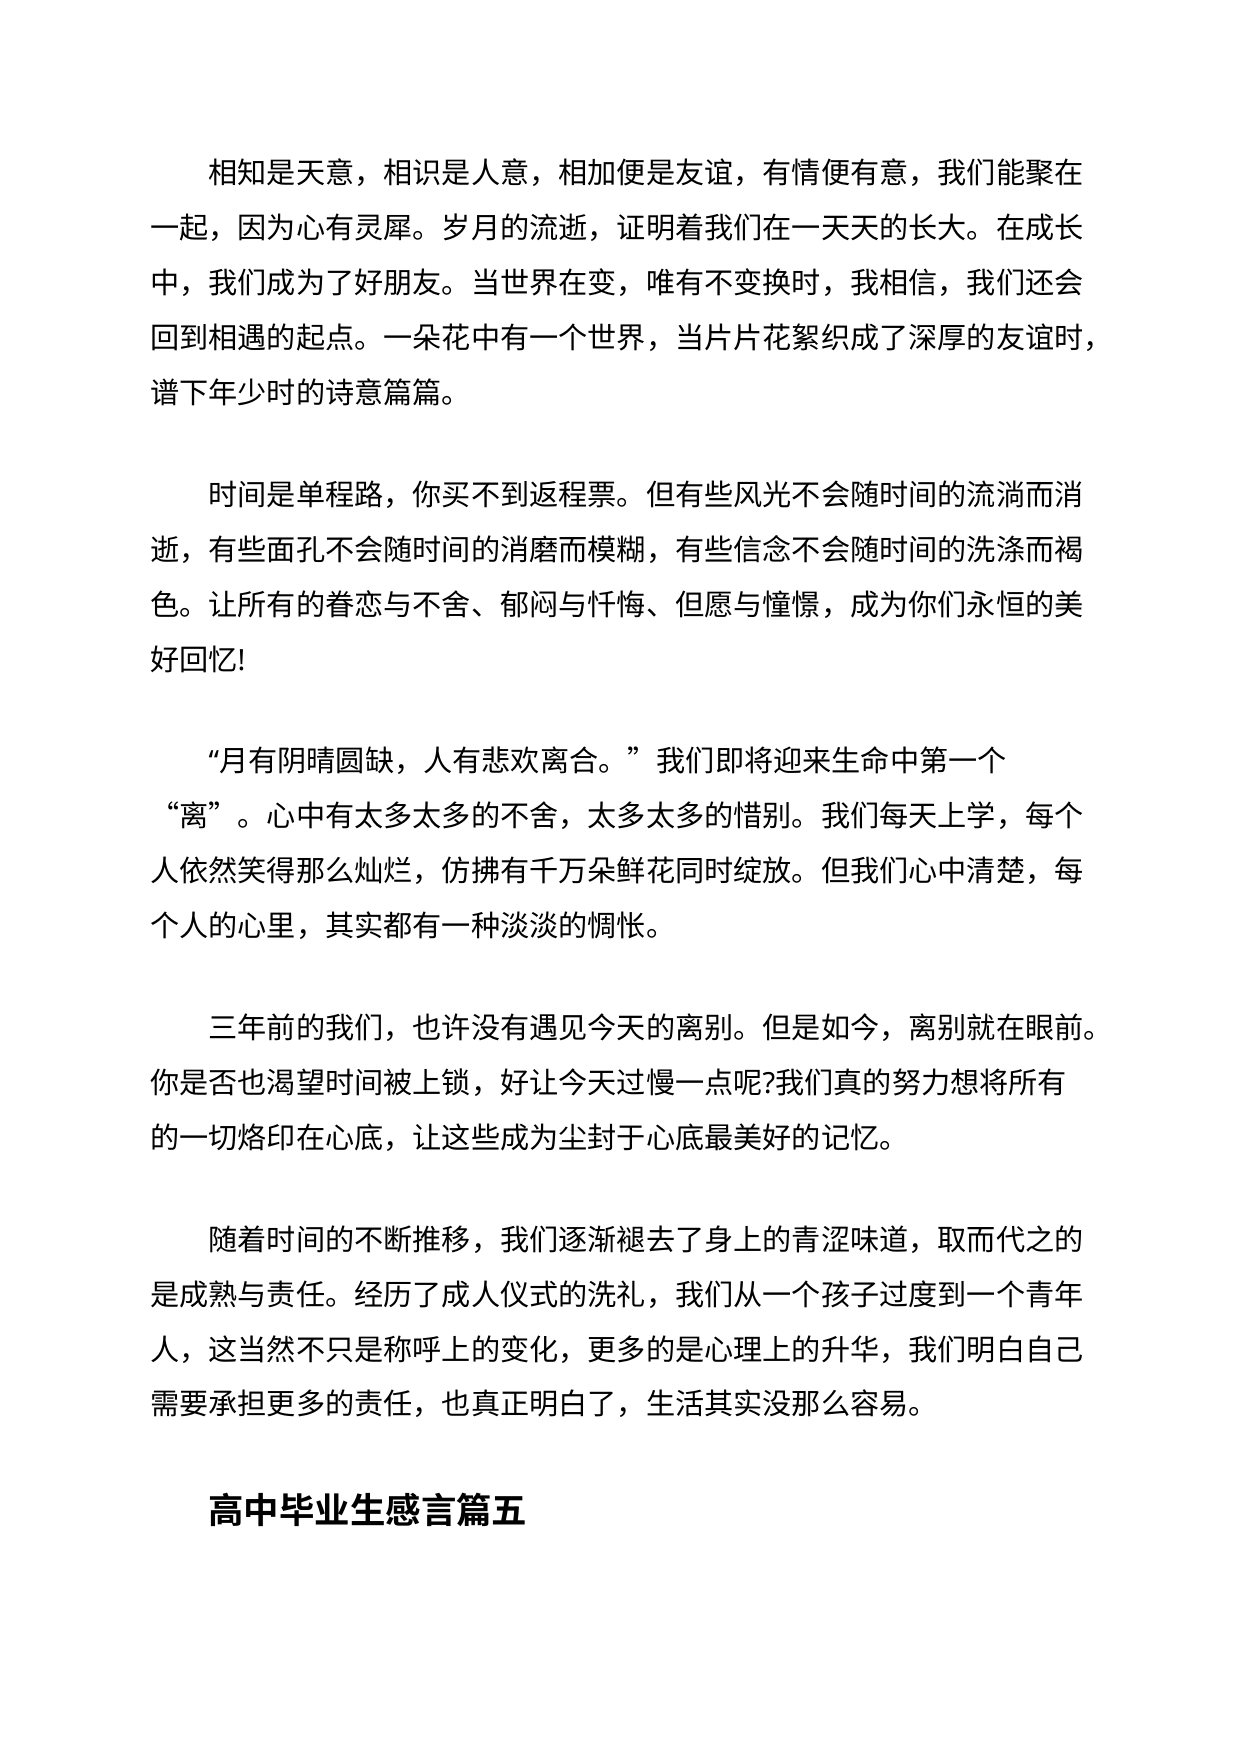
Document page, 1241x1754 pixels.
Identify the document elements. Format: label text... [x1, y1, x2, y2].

text 时间是单程路，你买不到返程票。但有些风光不会随时间的流淌而消逝，有些面孔不会随时间的消磨而模糊，有些信念不会随时间的洗涤而褐色。让所有的眷恋与不舍、郁闷与忏悔、但愿与憧憬，成为你们永恒的美好回忆! [150, 471, 1090, 678]
text 高中毕业生感言篇五 [150, 1483, 1090, 1534]
text “月有阴晴圆缺，人有悲欢离合。”我们即将迎来生命中第一个“离”。心中有太多太多的不舍，太多太多的惜别。我们每天上学，每个人依然笑得那么灿烂，仿拂有千万朵鲜花同时绽放。但我们心中清楚，每个人的心里，其实都有一种淡淡的惆怅。 [150, 738, 1090, 945]
text 三年前的我们，也许没有遇见今天的离别。但是如今，离别就在眼前。你是否也渴望时间被上锁，好让今天过慢一点呢?我们真的努力想将所有的一切烙印在心底，让这些成为尘封于心底最美好的记忆。 [150, 1004, 1090, 1157]
text 随着时间的不断推移，我们逐渐褪去了身上的青涩味道，取而代之的是成熟与责任。经历了成人仪式的洗礼，我们从一个孩子过度到一个青年人，这当然不只是称呼上的变化，更多的是心理上的升华，我们明白自己需要承担更多的责任，也真正明白了，生活其实没那么容易。 [150, 1216, 1090, 1423]
text 相知是天意，相识是人意，相加便是友谊，有情便有意，我们能聚在一起，因为心有灵犀。岁月的流逝，证明着我们在一天天的长大。在成长中，我们成为了好朋友。当世界在变，唯有不变换时，我相信，我们还会回到相遇的起点。一朵花中有一个世界，当片片花絮织成了深厚的友谊时，谱下年少时的诗意篇篇。 [150, 150, 1090, 412]
